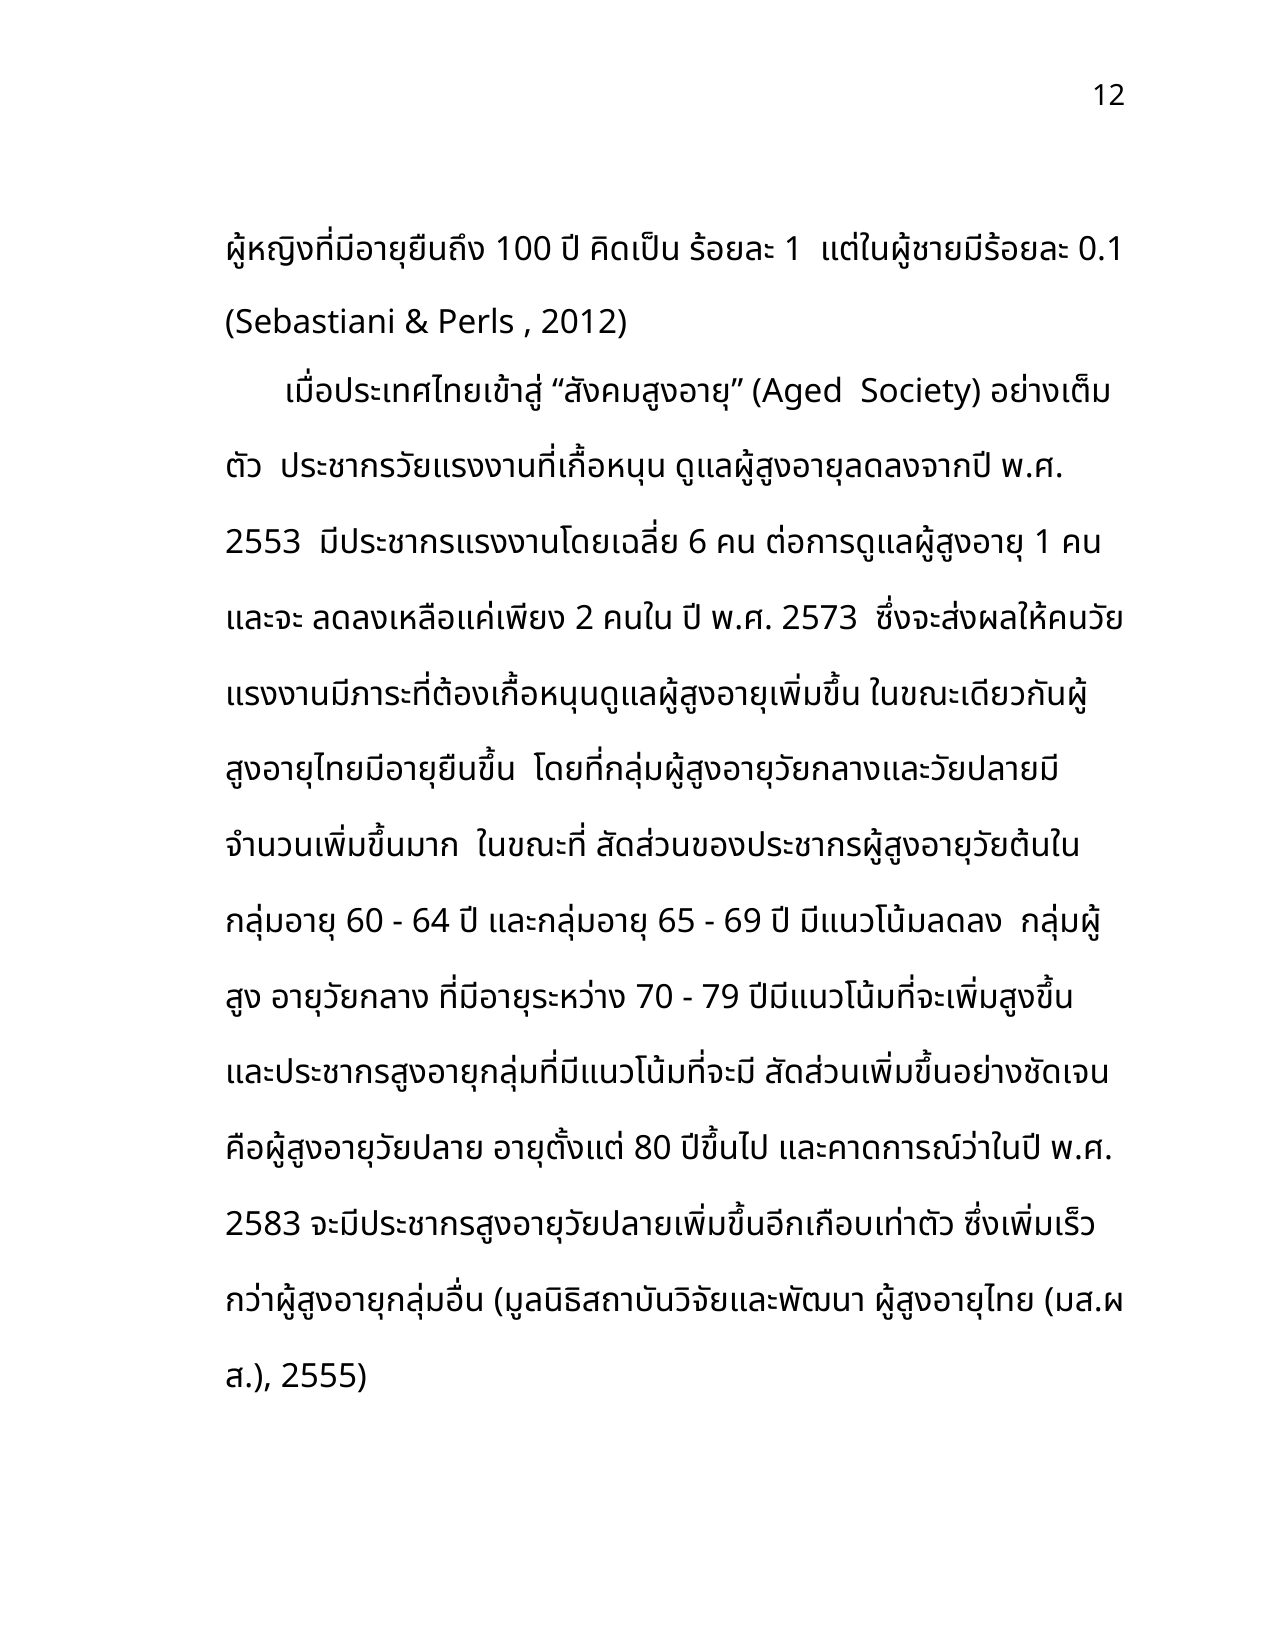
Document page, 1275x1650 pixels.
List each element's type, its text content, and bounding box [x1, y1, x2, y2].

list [225, 225, 1125, 344]
list เมื่อประเทศไทยเข้าสู่ “สังคมสูงอายุ” (Aged Society) อย่างเต็มตัว ประชากรวัยแรงงานที่เกื้อหนุน ดูแลผู้สูงอายุลดลงจากปี พ.ศ. 2553 มีประชากรแรงงานโดยเฉลี่ย 6 คน ต่อการดูแลผู้สูงอายุ 1 คน และจะ ลดลงเหลือแค่เพียง 2 คนใน ปี พ.ศ. 2573 ซึ่งจะส่งผลให้คนวัยแรงงานมีภาระที่ต้องเกื้อหนุนดูแลผู้สูงอายุเพิ่มขึ้น ในขณะเดียวกันผู้สูงอายุไทยมีอายุยืนขึ้น โดยที่กลุ่มผู้สูงอายุวัยกลางและวัยปลายมีจำนวนเพิ่มขึ้นมาก ในขณะที่ สัดส่วนของประชากรผู้สูงอายุวัยต้นในกลุ่มอายุ 60 - 64 ปี และกลุ่มอายุ 65 - 69 ปี มีแนวโน้มลดลง กลุ่มผู้สูง อายุวัยกลาง ที่มีอายุระหว่าง 70 - 79 ปีมีแนวโน้มที่จะเพิ่มสูงขึ้น และประชากรสูงอายุกลุ่มที่มีแนวโน้มที่จะมี สัดส่วนเพิ่มขึ้นอย่างชัดเจนคือผู้สูงอายุวัยปลาย อายุตั้งแต่ 80 ปีขึ้นไป และคาดการณ์ว่าในปี พ.ศ. 2583 จะมีประชากรสูงอายุวัยปลายเพิ่มขึ้นอีกเกือบเท่าตัว ซึ่งเพิ่มเร็วกว่าผู้สูงอายุกลุ่มอื่น (มูลนิธิสถาบันวิจัยและพัฒนา ผู้สูงอายุไทย (มส.ผส.), 2555) [225, 366, 1125, 1402]
